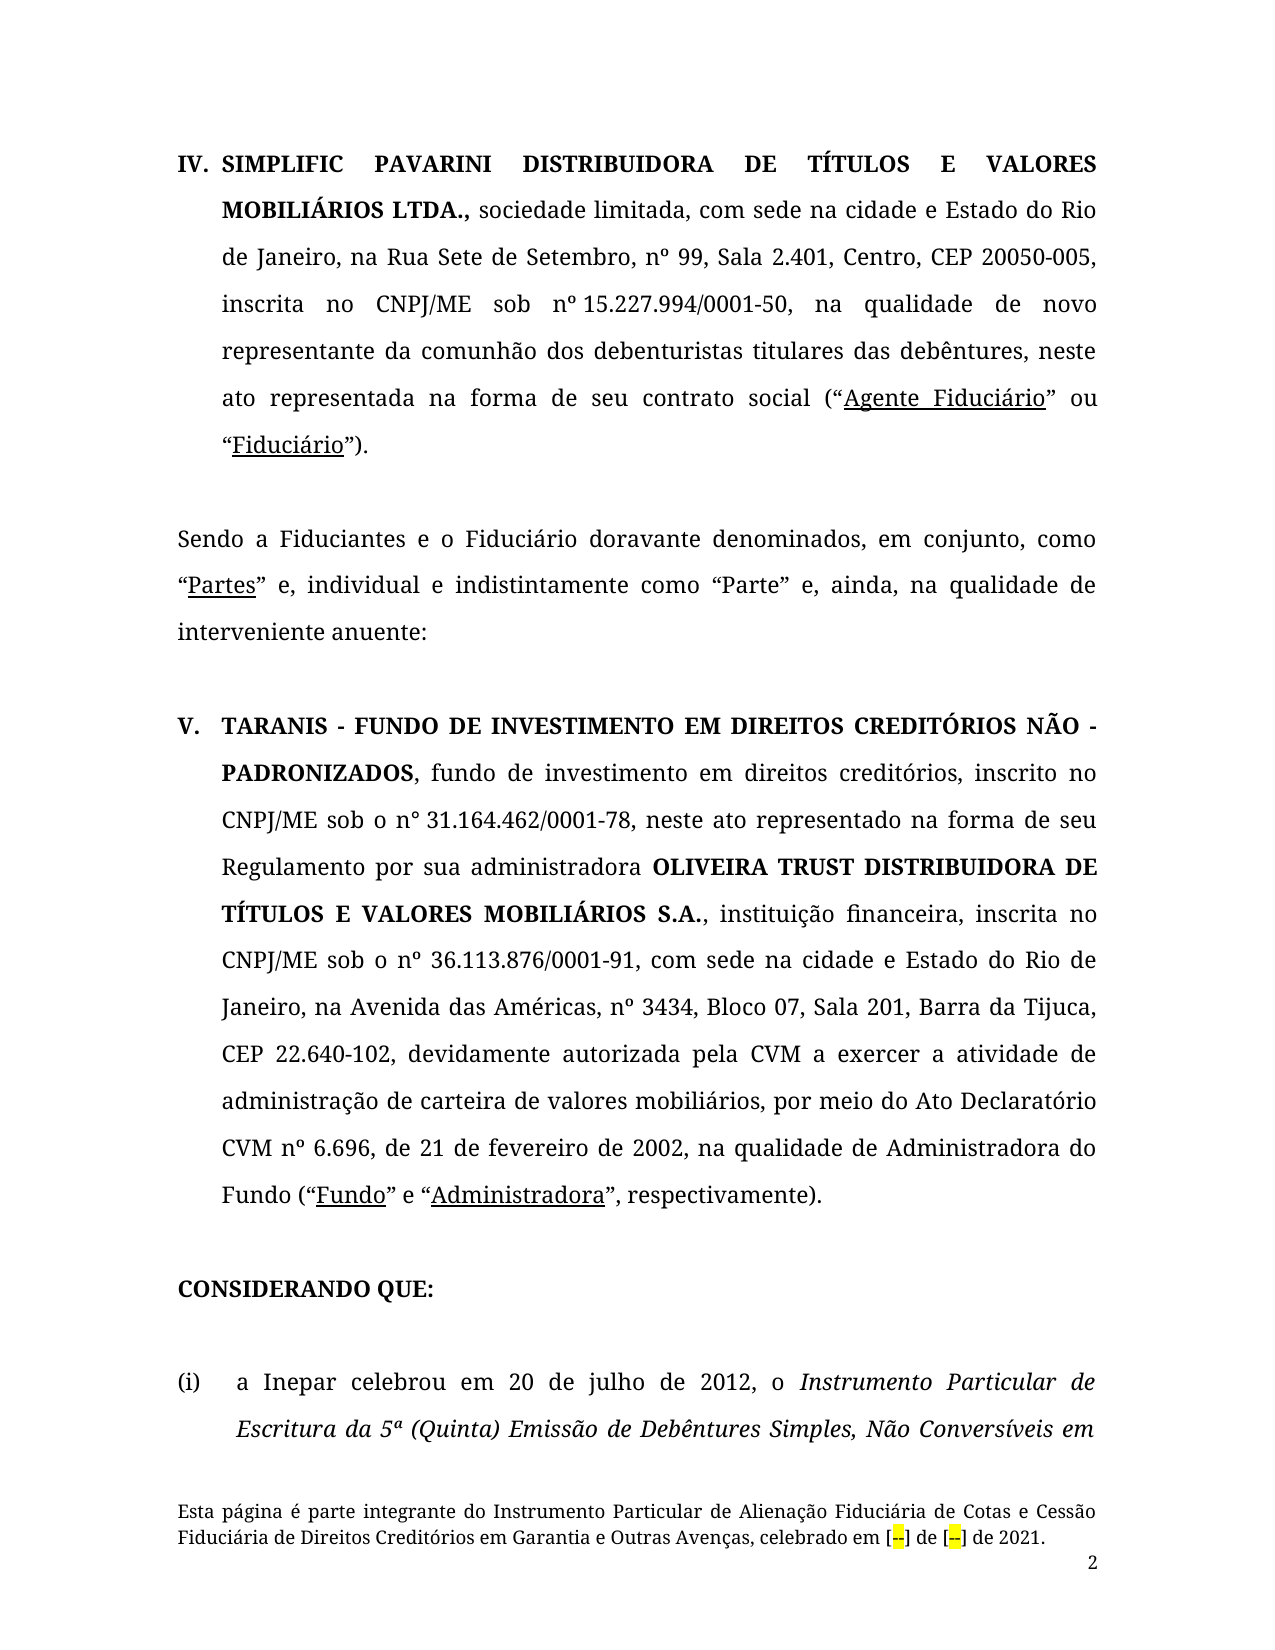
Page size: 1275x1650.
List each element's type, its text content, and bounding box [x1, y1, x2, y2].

subtitle CONSIDERANDO QUE: [177, 1273, 1098, 1304]
list TARANIS - FUNDO DE INVESTIMENTO EM DIREITOS CREDITÓRIOS NÃO - PADRONIZADOS, fundo de investimento em direitos creditórios, inscrito no CNPJ/ME sob o n° 31.164.462/0001-78, neste ato representado na forma de seu Regulamento por sua administradora OLIVEIRA TRUST DISTRIBUIDORA DE TÍTULOS E VALORES MOBILIÁRIOS S.A., instituição financeira, inscrita no CNPJ/ME sob o nº 36.113.876/0001-91, com sede na cidade e Estado do Rio de Janeiro, na Avenida das Américas, nº 3434, Bloco 07, Sala 201, Barra da Tijuca, CEP 22.640-102, devidamente autorizada pela CVM a exercer a atividade de administração de carteira de valores mobiliários, por meio do Ato Declaratório CVM nº 6.696, de 21 de fevereiro de 2002, na qualidade de Administradora do Fundo (“Fundo” e “Administradora”, respectivamente). [177, 710, 1098, 1210]
list SIMPLIFIC PAVARINI DISTRIBUIDORA DE TÍTULOS E VALORES MOBILIÁRIOS LTDA., sociedade limitada, com sede na cidade e Estado do Rio de Janeiro, na Rua Sete de Setembro, nº 99, Sala 2.401, Centro, CEP 20050-005, inscrita no CNPJ/ME sob nº 15.227.994/0001-50, na qualidade de novo representante da comunhão dos debenturistas titulares das debêntures, neste ato representada na forma de seu contrato social (“Agente Fiduciário” ou “Fiduciário”). [177, 148, 1098, 460]
text Sendo a Fiduciantes e o Fiduciário doravante denominados, em conjunto, como “Partes” e, individual e indistintamente como “Parte” e, ainda, na qualidade de interveniente anuente: [177, 523, 1098, 648]
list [177, 1366, 1098, 1444]
